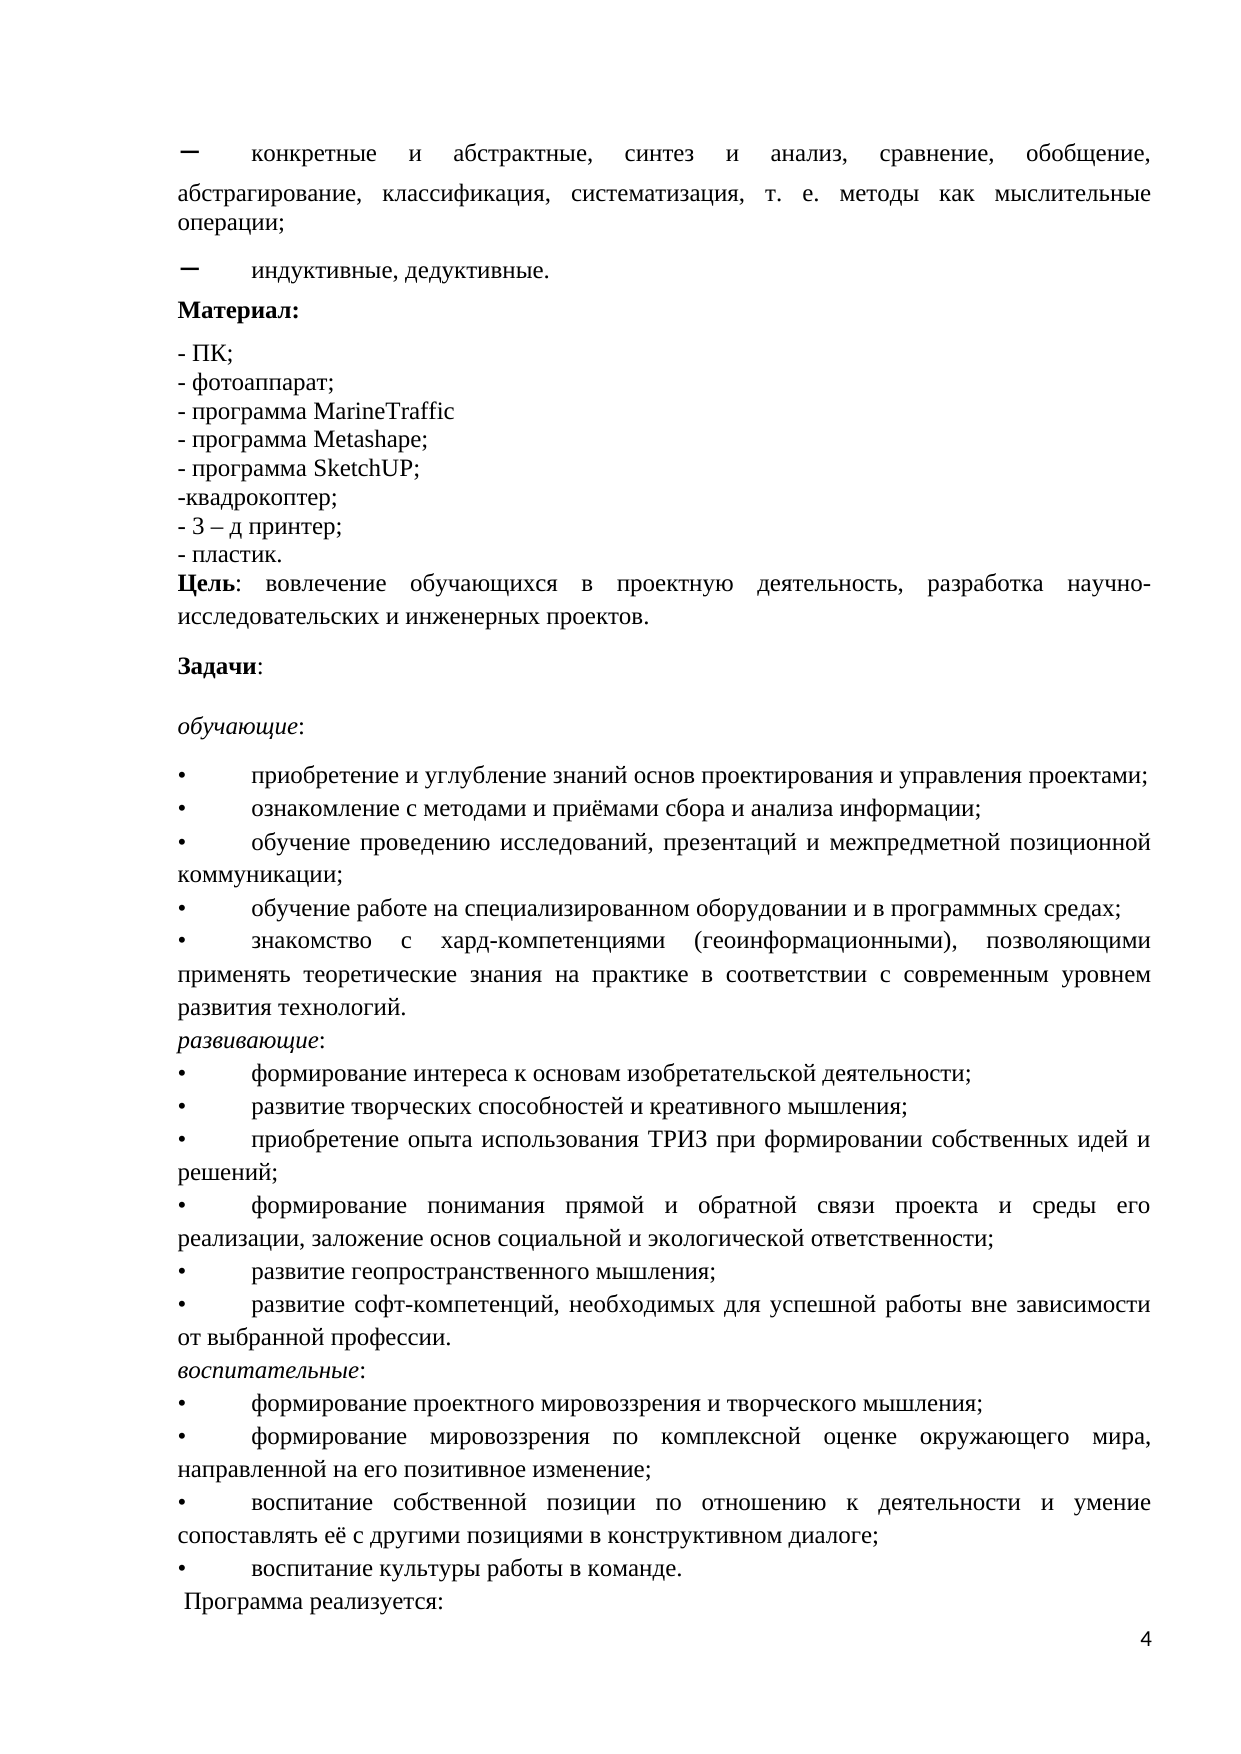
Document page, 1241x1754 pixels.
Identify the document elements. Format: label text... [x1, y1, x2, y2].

text Цель: вовлечение обучающихся в проектную деятельность, разработка научно-исследовательских и инженерных проектов. [177, 568, 1152, 630]
text - программа SketchUP; [177, 453, 1152, 482]
text • развитие геопространственного мышления; [177, 1256, 1152, 1284]
text • формирование проектного мировоззрения и творческого мышления; [177, 1388, 1152, 1417]
text • воспитание собственной позиции по отношению к деятельности и умение сопоставлять её с другими позициями в конструктивном диалоге; [177, 1487, 1152, 1549]
text - пластик. [177, 539, 1152, 568]
text • воспитание культуры работы в команде. [177, 1553, 1152, 1582]
text • формирование мировоззрения по комплексной оценке окружающего мира, направленной на его позитивное изменение; [177, 1421, 1152, 1483]
text • знакомство с хард-компетенциями (геоинформационными), позволяющими применять теоретические знания на практике в соответствии с современным уровнем развития технологий. [177, 926, 1152, 1020]
text -квадрокоптер; [177, 482, 1152, 511]
text воспитательные: [177, 1355, 1152, 1384]
text • приобретение и углубление знаний основ проектирования и управления проектами; [177, 761, 1152, 789]
text - программа MarineTraffic [177, 396, 1152, 424]
text обучающие: [177, 711, 1152, 739]
text - 3 – д принтер; [177, 511, 1152, 539]
text - фотоаппарат; [177, 367, 1152, 396]
text • развитие софт-компетенций, необходимых для успешной работы вне зависимости от выбранной профессии. [177, 1289, 1152, 1351]
text - ПК; [177, 338, 1152, 367]
text • развитие творческих способностей и креативного мышления; [177, 1091, 1152, 1119]
text • обучение проведению исследований, презентаций и межпредметной позиционной коммуникации; [177, 827, 1152, 888]
text • ознакомление с методами и приёмами сбора и анализа информации; [177, 793, 1152, 822]
text − конкретные и абстрактные, синтез и анализ, сравнение, обобщение, абстрагирование, классификация, систематизация, т. е. методы как мыслительные операции; [177, 118, 1152, 235]
text − индуктивные, дедуктивные. [177, 235, 1152, 295]
text Программа реализуется: [177, 1586, 1152, 1615]
text Материал: [177, 295, 1152, 324]
text Задачи: [177, 651, 1152, 680]
text развивающие: [177, 1025, 1152, 1053]
text • формирование интереса к основам изобретательской деятельности; [177, 1058, 1152, 1086]
text • формирование понимания прямой и обратной связи проекта и среды его реализации, заложение основ социальной и экологической ответственности; [177, 1190, 1152, 1252]
text - программа Metashape; [177, 424, 1152, 453]
text • приобретение опыта использования ТРИЗ при формировании собственных идей и решений; [177, 1124, 1152, 1186]
text • обучение работе на специализированном оборудовании и в программных средах; [177, 893, 1152, 921]
